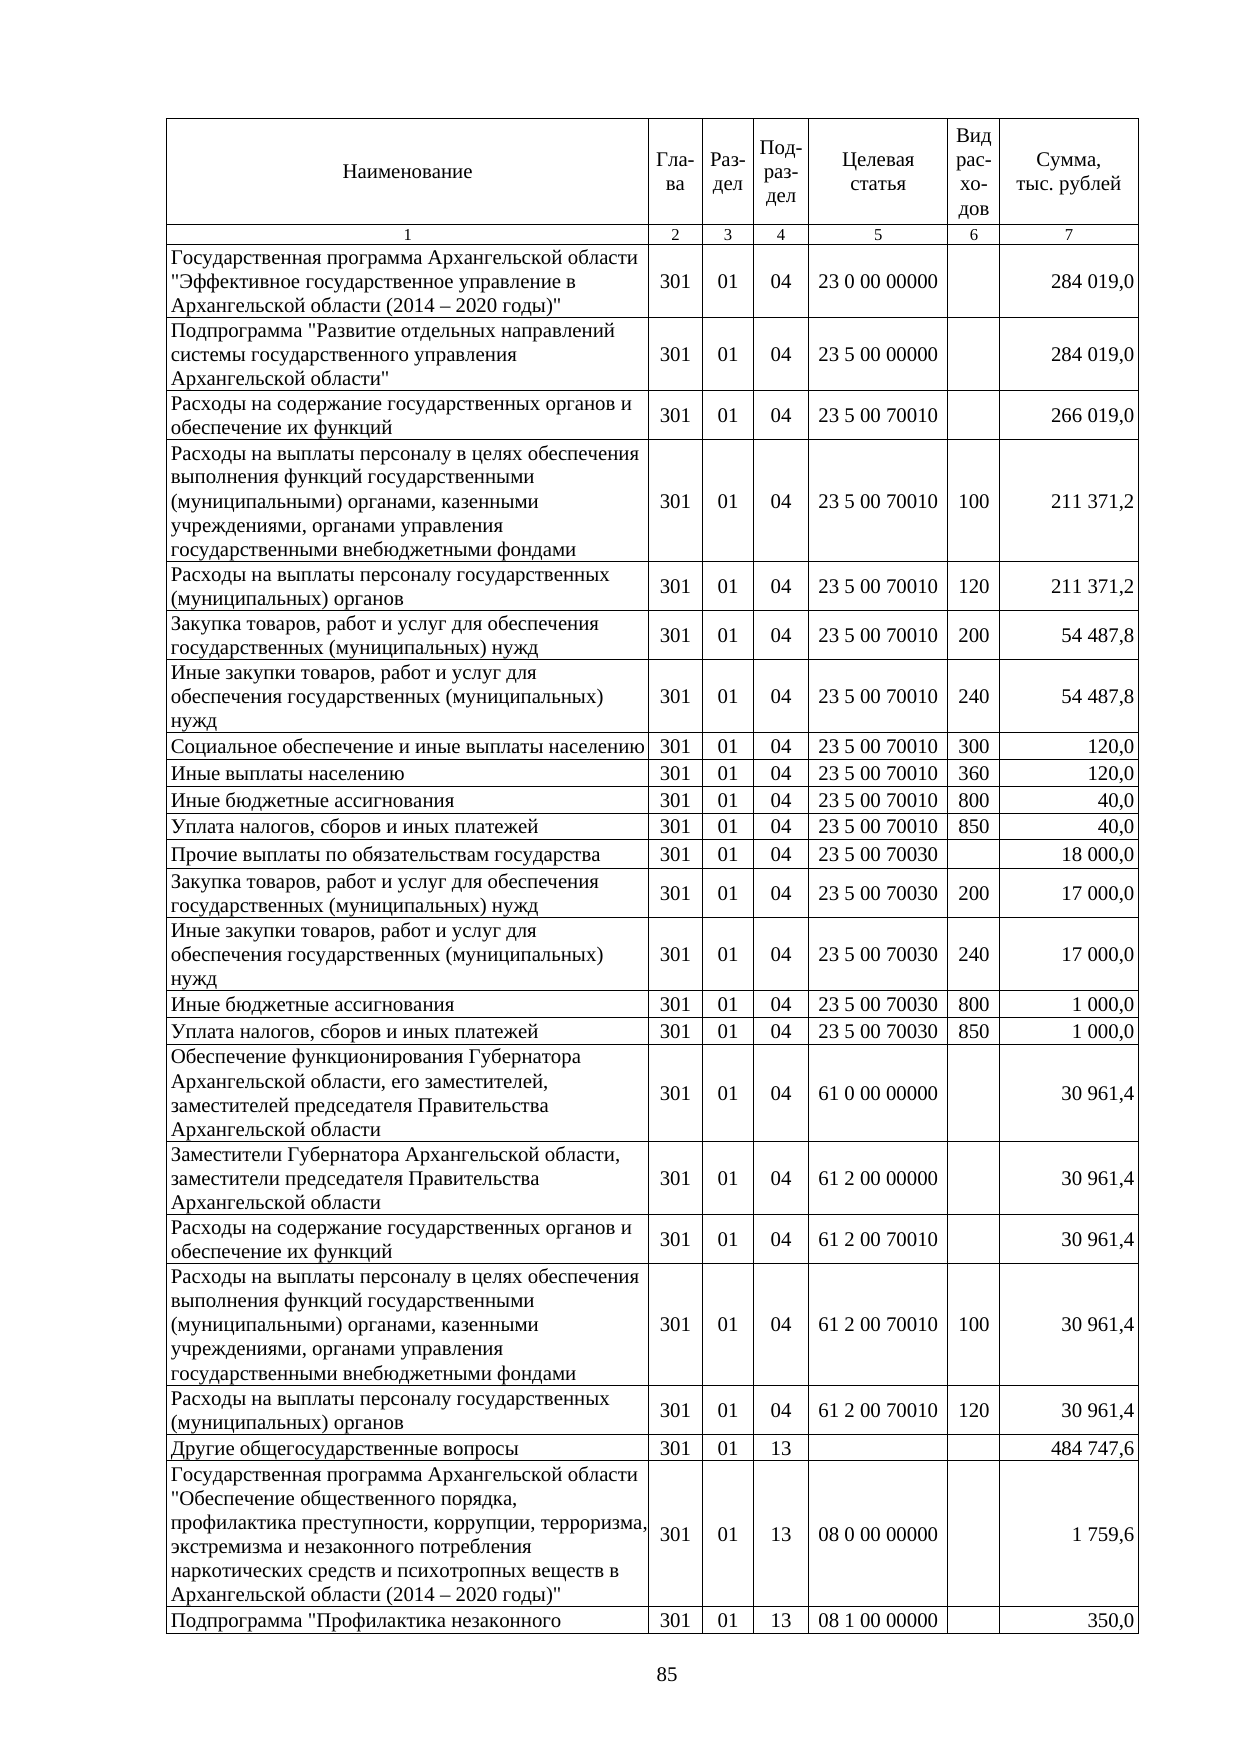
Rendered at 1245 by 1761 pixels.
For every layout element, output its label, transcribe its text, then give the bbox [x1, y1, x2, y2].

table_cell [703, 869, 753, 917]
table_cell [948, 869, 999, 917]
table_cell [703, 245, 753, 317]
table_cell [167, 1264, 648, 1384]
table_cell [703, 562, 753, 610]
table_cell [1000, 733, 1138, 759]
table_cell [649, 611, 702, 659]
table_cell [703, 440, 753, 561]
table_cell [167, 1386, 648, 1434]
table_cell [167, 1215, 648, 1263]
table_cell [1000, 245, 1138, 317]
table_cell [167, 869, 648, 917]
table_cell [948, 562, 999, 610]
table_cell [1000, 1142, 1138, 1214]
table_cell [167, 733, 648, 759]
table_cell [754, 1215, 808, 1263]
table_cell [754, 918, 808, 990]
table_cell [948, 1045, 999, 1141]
table_cell 1 [167, 225, 648, 244]
table_cell [1139, 224, 1161, 244]
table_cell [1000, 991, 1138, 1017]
table_header Раз- дел [703, 119, 753, 223]
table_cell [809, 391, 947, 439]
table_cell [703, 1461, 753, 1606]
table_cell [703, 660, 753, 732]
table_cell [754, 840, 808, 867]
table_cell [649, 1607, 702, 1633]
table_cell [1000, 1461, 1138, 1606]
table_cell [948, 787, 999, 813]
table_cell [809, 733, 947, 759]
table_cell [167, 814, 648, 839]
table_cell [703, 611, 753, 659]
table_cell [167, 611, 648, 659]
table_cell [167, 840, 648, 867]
table_cell 4 [754, 225, 808, 244]
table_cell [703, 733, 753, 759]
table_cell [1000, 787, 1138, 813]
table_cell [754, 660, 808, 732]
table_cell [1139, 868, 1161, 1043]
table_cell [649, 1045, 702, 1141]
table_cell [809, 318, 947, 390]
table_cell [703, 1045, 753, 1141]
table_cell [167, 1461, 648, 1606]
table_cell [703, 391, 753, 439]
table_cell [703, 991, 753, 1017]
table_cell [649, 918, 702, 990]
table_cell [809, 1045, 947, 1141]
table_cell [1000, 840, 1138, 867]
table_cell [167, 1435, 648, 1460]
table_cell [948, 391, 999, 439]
table_cell 2 [649, 225, 702, 244]
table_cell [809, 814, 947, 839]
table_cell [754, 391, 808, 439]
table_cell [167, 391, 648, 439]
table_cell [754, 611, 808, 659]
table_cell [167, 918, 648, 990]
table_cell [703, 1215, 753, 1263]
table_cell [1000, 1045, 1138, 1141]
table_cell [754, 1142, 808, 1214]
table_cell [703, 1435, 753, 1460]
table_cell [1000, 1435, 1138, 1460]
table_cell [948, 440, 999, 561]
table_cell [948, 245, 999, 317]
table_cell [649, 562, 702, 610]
table_cell 6 [948, 225, 999, 244]
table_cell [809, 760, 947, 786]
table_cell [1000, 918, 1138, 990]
table_header Сумма, тыс. рублей [1000, 119, 1138, 223]
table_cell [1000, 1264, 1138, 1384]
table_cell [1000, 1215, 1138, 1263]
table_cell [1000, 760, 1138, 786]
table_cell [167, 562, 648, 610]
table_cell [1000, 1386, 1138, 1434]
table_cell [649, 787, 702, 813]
table_cell 7 [1000, 225, 1138, 244]
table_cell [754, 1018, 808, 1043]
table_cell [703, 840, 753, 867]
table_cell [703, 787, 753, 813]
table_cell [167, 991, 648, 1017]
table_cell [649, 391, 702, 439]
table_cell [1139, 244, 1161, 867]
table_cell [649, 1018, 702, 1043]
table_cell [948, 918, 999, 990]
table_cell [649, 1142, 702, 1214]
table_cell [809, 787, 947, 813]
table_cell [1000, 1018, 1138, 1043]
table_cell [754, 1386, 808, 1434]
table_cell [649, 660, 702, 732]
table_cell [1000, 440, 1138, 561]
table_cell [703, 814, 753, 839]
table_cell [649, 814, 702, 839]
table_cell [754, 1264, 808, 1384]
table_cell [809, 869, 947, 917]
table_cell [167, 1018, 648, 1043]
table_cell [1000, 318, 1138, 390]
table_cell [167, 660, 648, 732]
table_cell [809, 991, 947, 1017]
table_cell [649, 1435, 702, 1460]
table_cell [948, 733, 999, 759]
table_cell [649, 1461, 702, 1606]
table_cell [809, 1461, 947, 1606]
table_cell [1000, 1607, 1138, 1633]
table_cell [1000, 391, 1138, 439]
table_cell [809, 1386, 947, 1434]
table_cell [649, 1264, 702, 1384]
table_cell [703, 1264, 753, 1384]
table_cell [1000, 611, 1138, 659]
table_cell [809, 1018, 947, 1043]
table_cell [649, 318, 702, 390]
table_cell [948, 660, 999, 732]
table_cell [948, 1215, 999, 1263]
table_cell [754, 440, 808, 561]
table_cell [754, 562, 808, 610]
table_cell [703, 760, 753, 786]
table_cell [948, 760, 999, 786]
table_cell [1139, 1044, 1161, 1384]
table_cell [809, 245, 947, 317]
table_header Под- раз- дел [754, 119, 808, 223]
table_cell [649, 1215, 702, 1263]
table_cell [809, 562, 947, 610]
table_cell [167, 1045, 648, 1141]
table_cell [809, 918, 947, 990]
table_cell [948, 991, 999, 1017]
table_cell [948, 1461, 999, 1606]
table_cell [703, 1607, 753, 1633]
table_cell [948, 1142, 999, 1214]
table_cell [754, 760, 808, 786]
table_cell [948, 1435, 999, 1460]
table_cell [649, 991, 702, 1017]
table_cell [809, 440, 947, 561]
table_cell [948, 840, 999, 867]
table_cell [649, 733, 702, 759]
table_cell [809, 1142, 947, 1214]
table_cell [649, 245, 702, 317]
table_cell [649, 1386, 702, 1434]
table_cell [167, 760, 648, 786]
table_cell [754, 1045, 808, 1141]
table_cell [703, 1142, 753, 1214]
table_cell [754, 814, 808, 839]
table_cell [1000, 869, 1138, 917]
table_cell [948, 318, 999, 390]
table_header [1139, 118, 1161, 223]
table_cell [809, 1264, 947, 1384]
table_header Целевая статья [809, 119, 947, 223]
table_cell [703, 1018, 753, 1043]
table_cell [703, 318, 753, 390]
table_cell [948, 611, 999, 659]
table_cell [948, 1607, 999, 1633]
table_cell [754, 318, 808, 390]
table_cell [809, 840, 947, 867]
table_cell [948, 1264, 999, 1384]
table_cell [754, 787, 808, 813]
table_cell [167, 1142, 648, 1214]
table_header Гла- ва [649, 119, 702, 223]
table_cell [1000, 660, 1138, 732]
table_cell 3 [703, 225, 753, 244]
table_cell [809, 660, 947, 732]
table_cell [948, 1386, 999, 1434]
table_cell 5 [809, 225, 947, 244]
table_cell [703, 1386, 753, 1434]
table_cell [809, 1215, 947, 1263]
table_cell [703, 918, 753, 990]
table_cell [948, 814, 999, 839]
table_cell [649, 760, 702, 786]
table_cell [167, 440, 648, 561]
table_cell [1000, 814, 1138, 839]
table_header Вид рас- хо- дов [948, 119, 999, 223]
table_header Наименование [167, 119, 648, 223]
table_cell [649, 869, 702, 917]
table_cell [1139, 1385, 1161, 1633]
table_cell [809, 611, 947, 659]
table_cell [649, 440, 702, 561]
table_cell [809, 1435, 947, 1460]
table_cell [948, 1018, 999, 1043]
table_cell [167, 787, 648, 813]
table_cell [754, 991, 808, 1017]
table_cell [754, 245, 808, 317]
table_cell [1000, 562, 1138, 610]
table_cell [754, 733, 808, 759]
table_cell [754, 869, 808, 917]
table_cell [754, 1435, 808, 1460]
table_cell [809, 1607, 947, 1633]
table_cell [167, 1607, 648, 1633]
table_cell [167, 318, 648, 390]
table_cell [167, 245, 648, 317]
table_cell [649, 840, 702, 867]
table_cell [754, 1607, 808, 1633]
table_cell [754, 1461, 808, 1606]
